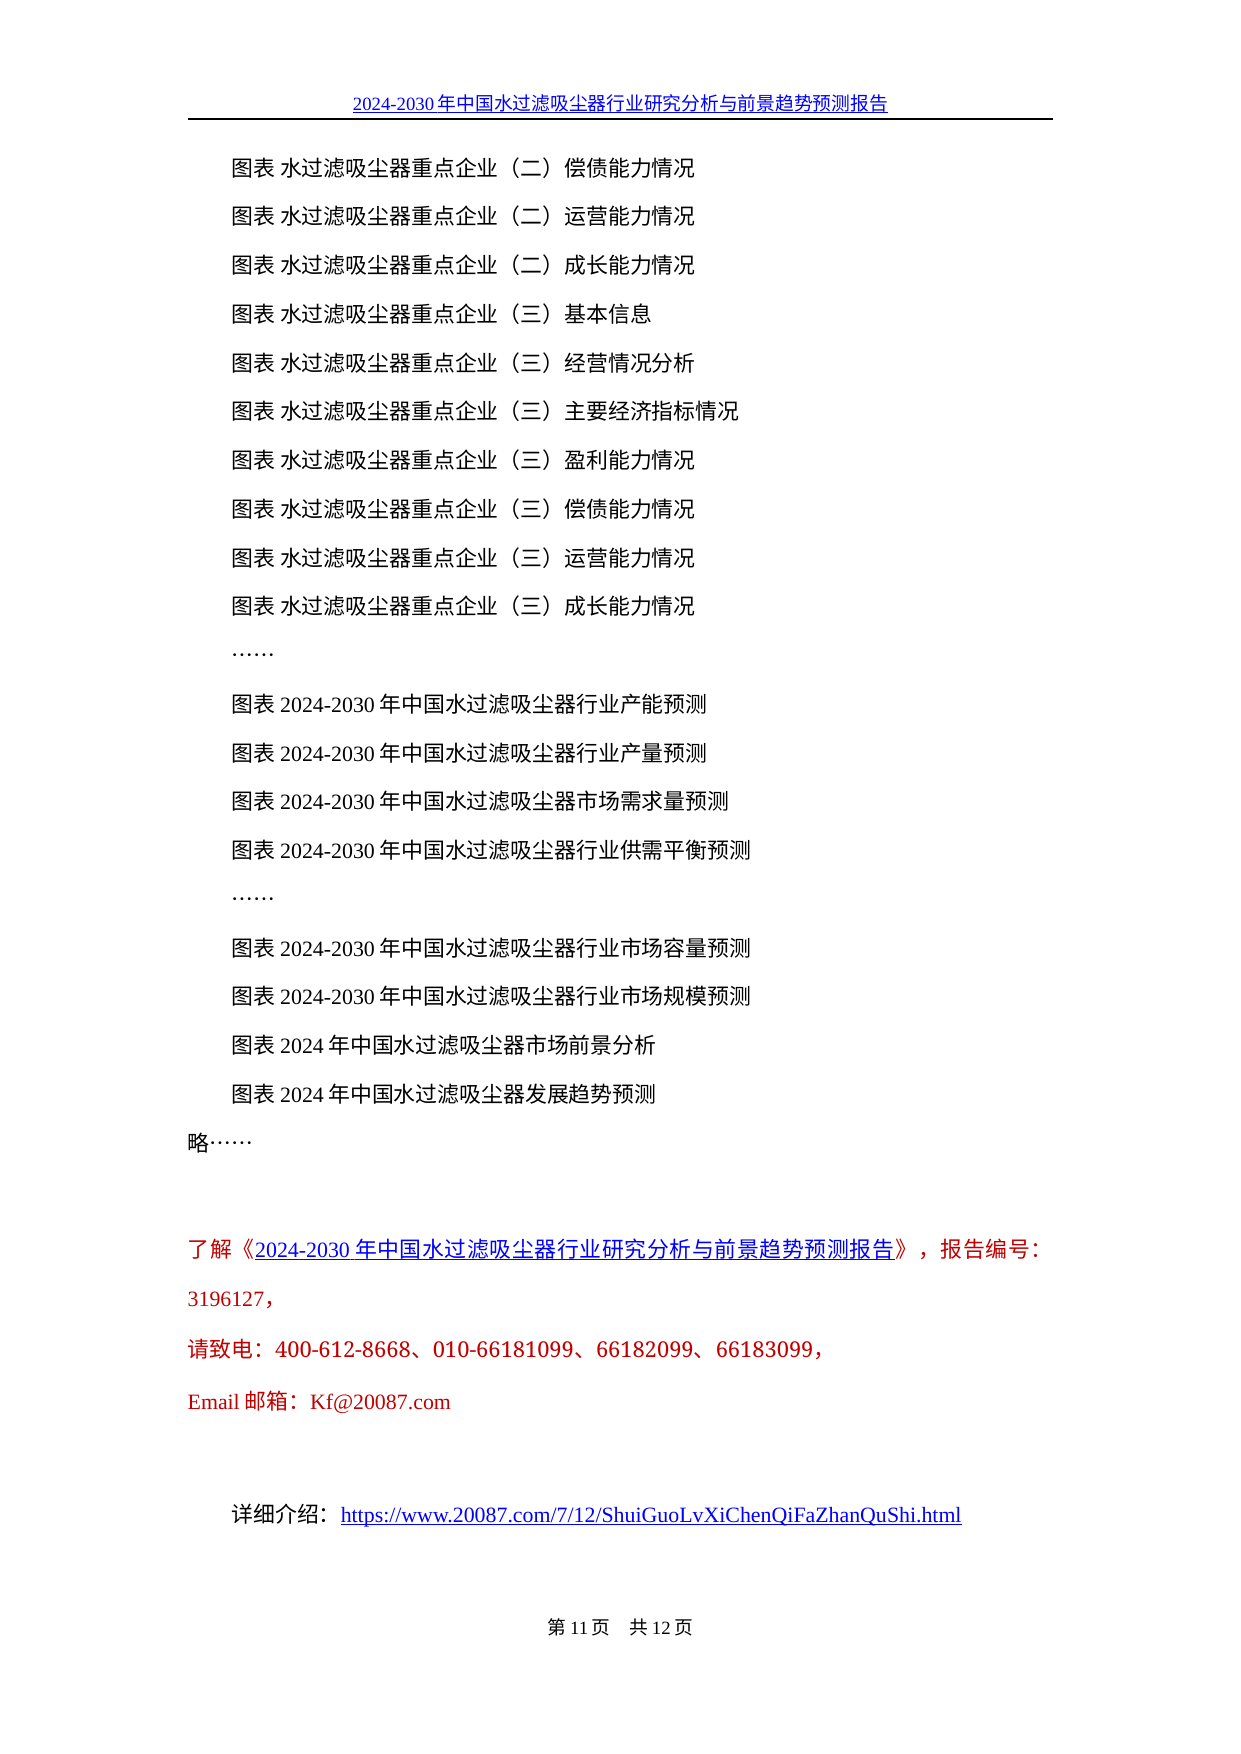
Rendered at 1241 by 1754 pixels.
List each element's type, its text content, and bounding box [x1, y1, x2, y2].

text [187, 150, 1053, 1158]
text 请致电：400-612-8668、010-66181099、66182099、66183099， [187, 1332, 1053, 1364]
text 详细介绍：https://www.20087.com/7/12/ShuiGuoLvXiChenQiFaZhanQuShi.html [187, 1496, 1053, 1529]
text Email邮箱：Kf@20087.com [187, 1383, 1053, 1416]
text 了解《2024-2030年中国水过滤吸尘器行业研究分析与前景趋势预测报告》，报告编号：3196127， [187, 1232, 1053, 1313]
